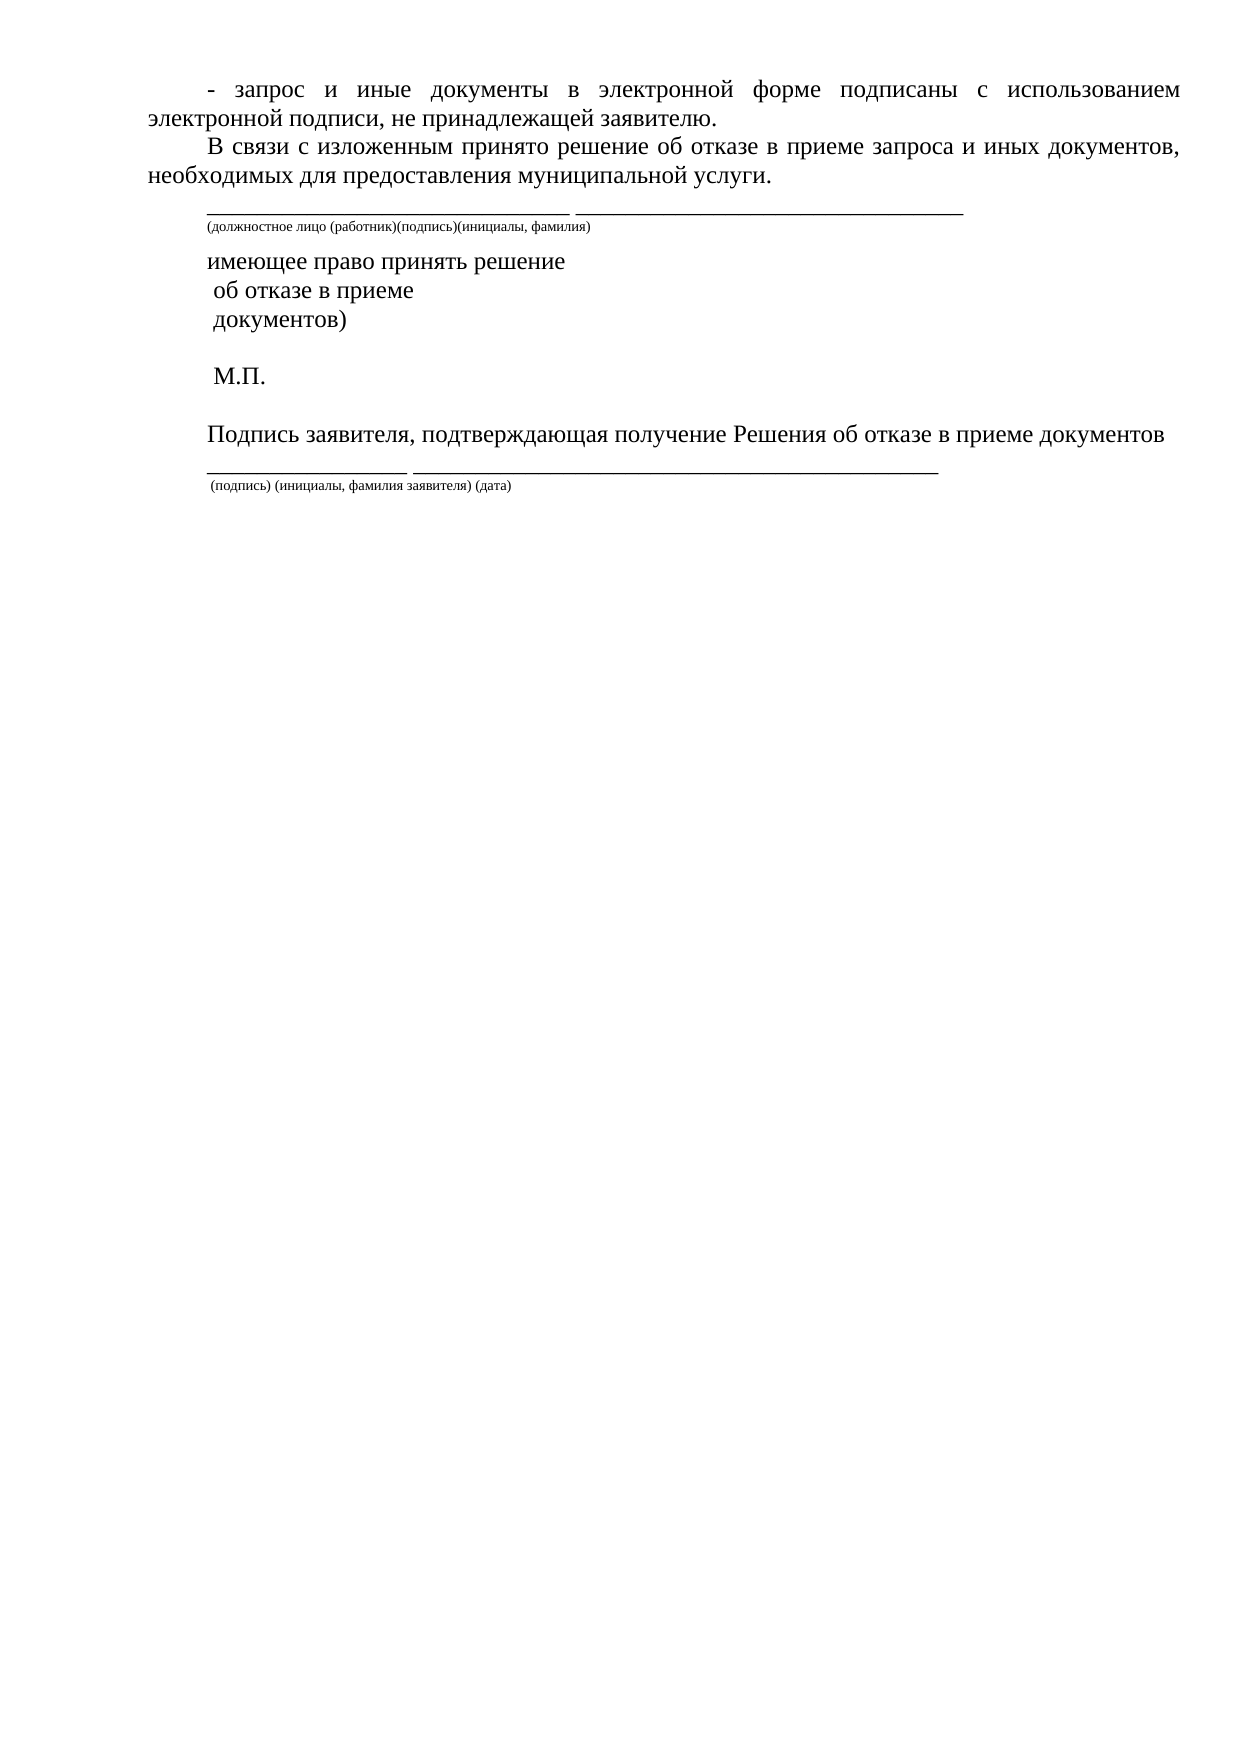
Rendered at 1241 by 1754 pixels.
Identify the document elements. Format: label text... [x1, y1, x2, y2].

text ________________ __________________________________________ [148, 448, 1181, 476]
text документов) [148, 304, 1181, 333]
text (подпись) (инициалы, фамилия заявителя) (дата) [148, 476, 1181, 505]
text Подпись заявителя, подтверждающая получение Решения об отказе в приеме документов [148, 419, 1181, 448]
text - запрос и иные документы в электронной форме подписаны с использованием электронной подписи, не принадлежащей заявителю. [148, 74, 1181, 131]
text (должностное лицо (работник)(подпись)(инициалы, фамилия) [148, 218, 1181, 246]
text об отказе в приеме [148, 275, 1181, 304]
text В связи с изложенным принято решение об отказе в приеме запроса и иных документов, необходимых для предоставления муниципальной услуги. [148, 131, 1181, 189]
text имеющее право принять решение [148, 246, 1181, 275]
text _____________________________ _______________________________ [148, 189, 1181, 218]
text М.П. [148, 361, 1181, 390]
